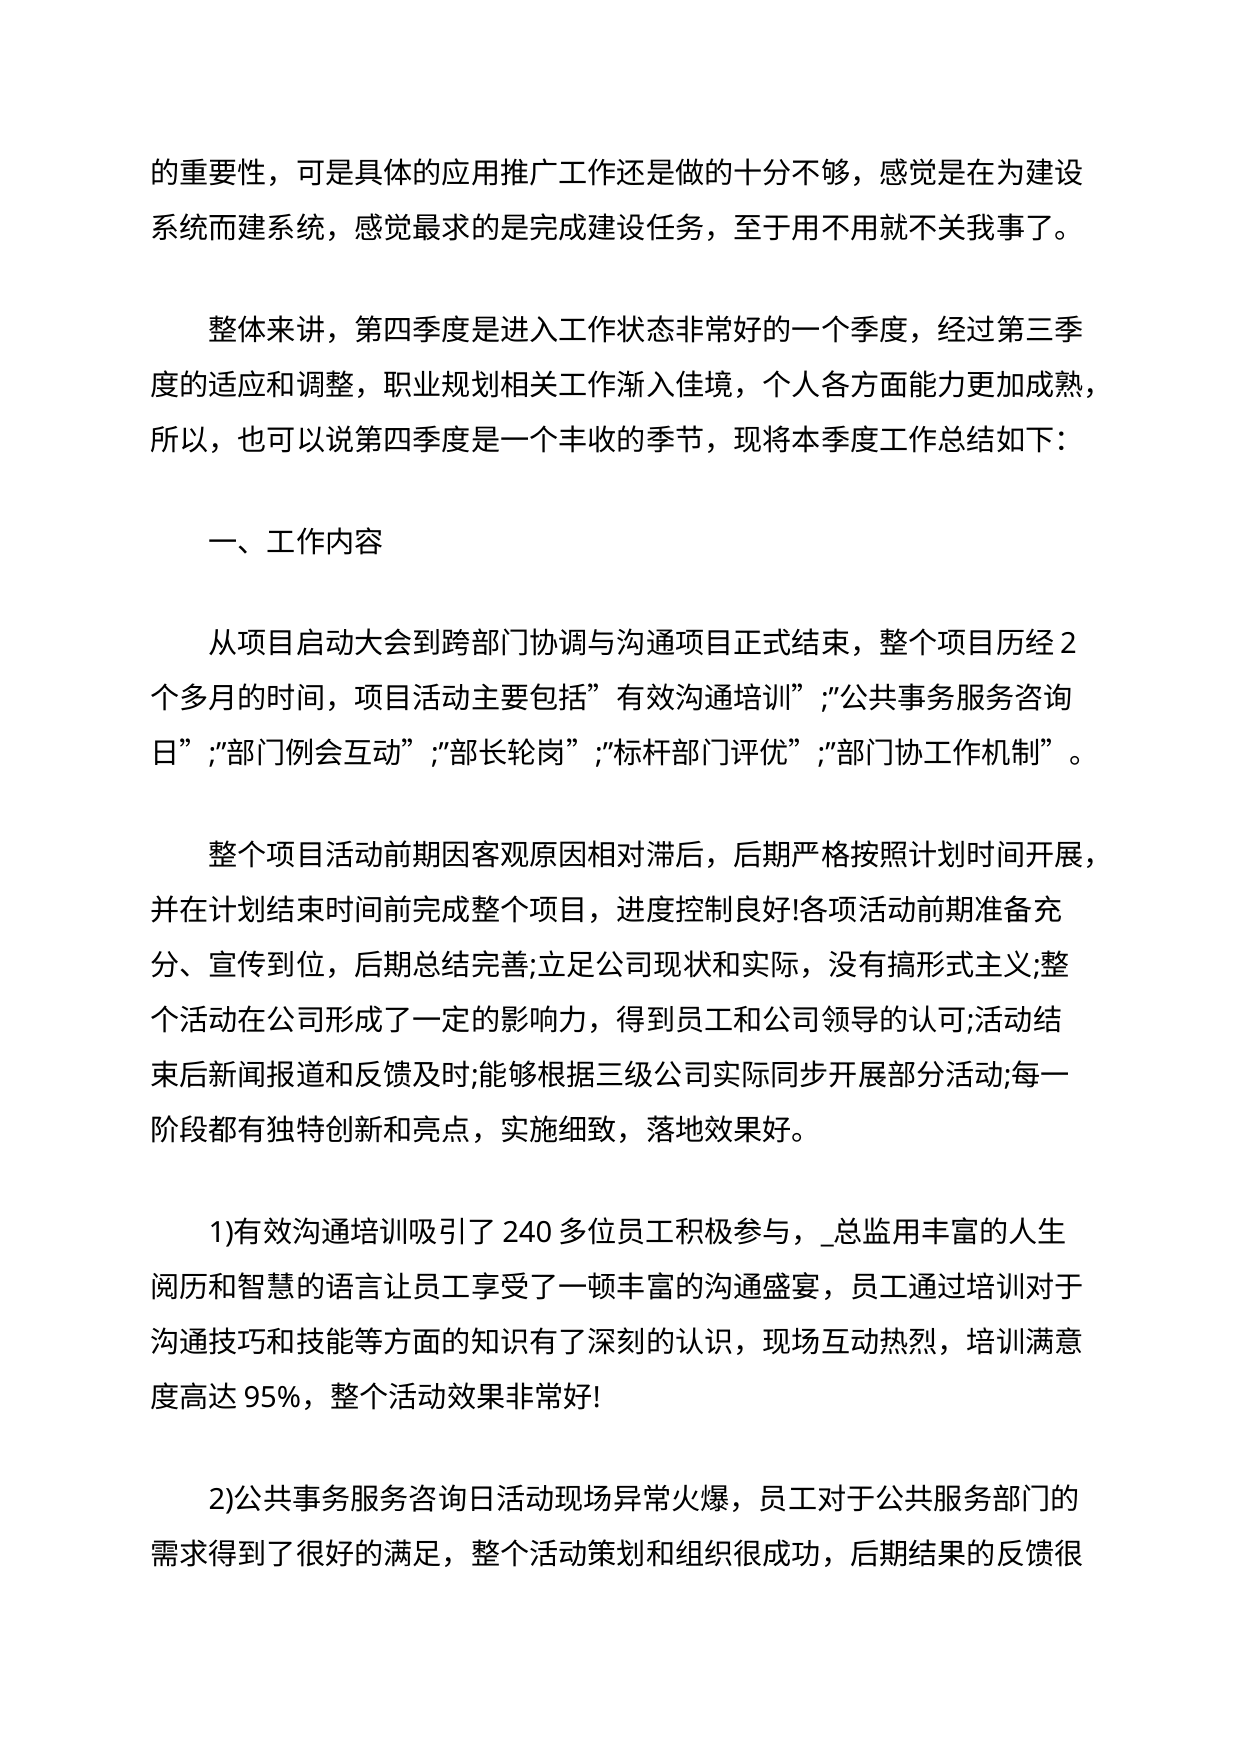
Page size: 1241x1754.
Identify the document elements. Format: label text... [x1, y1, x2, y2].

text 整体来讲，第四季度是进入工作状态非常好的一个季度，经过第三季度的适应和调整，职业规划相关工作渐入佳境，个人各方面能力更加成熟，所以，也可以说第四季度是一个丰收的季节，现将本季度工作总结如下： [150, 307, 1090, 459]
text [150, 1475, 1090, 1573]
text 从项目启动大会到跨部门协调与沟通项目正式结束，整个项目历经2个多月的时间，项目活动主要包括”有效沟通培训”;”公共事务服务咨询日”;”部门例会互动”;”部长轮岗”;”标杆部门评优”;”部门协工作机制”。 [150, 620, 1090, 772]
text 1)有效沟通培训吸引了240多位员工积极参与，_总监用丰富的人生阅历和智慧的语言让员工享受了一顿丰富的沟通盛宴，员工通过培训对于沟通技巧和技能等方面的知识有了深刻的认识，现场互动热烈，培训满意度高达95%，整个活动效果非常好! [150, 1209, 1090, 1416]
text 整个项目活动前期因客观原因相对滞后，后期严格按照计划时间开展，并在计划结束时间前完成整个项目，进度控制良好!各项活动前期准备充分、宣传到位，后期总结完善;立足公司现状和实际，没有搞形式主义;整个活动在公司形成了一定的影响力，得到员工和公司领导的认可;活动结束后新闻报道和反馈及时;能够根据三级公司实际同步开展部分活动;每一阶段都有独特创新和亮点，实施细致，落地效果好。 [150, 832, 1090, 1149]
text 一、工作内容 [150, 518, 1090, 561]
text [150, 150, 1090, 247]
